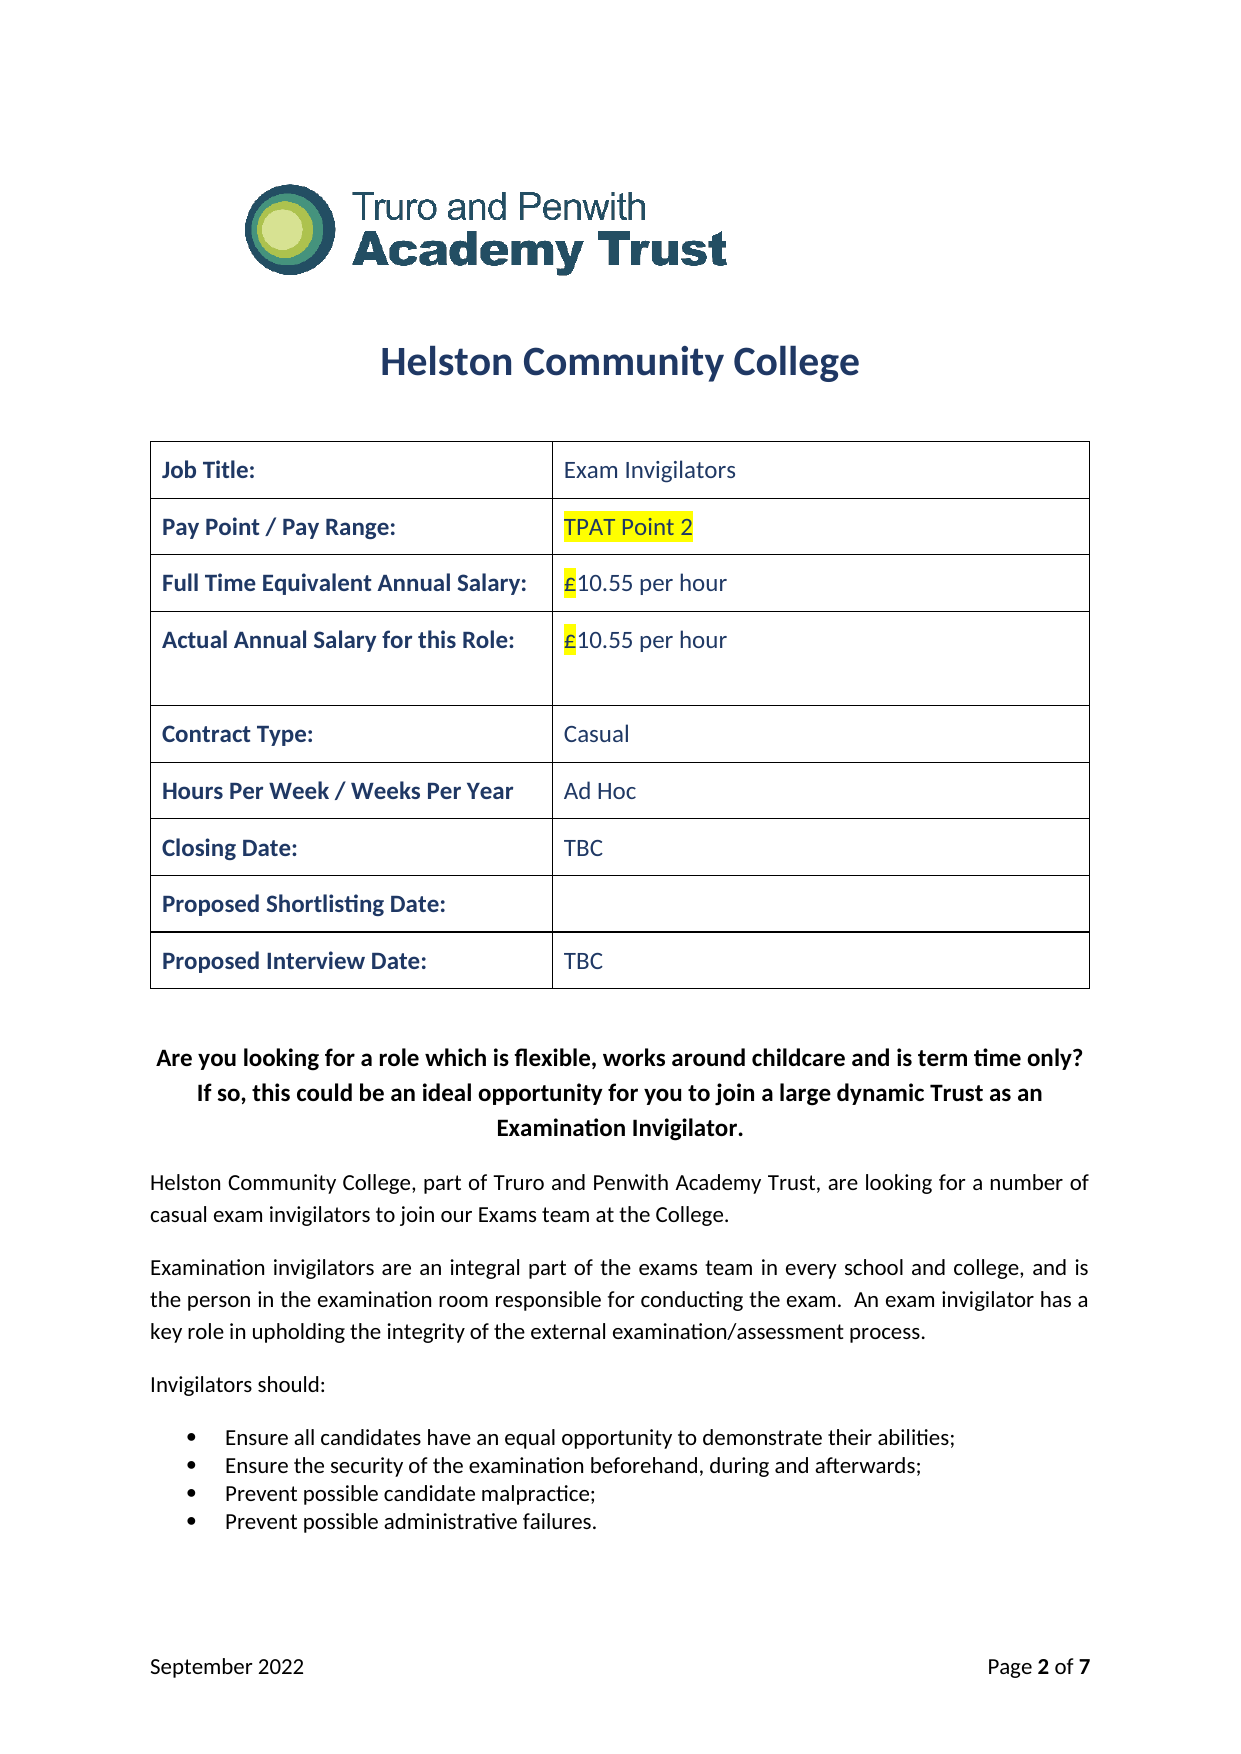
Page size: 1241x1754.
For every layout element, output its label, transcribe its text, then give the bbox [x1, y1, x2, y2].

table_cell £10.55 per hour [553, 555, 1089, 611]
table_header Exam Invigilators [553, 442, 1089, 497]
table_cell Hours Per Week / Weeks Per Year [151, 763, 552, 818]
text Invigilators should: [150, 1370, 1090, 1398]
table_cell Proposed Interview Date: [151, 933, 552, 988]
table_cell Actual Annual Salary for this Role: [151, 612, 552, 705]
table_cell Pay Point / Pay Range: [151, 499, 552, 554]
table_cell Casual [553, 706, 1089, 762]
list Ensure the security of the examination beforehand, during and afterwards; [187, 1451, 1090, 1479]
table_cell £10.55 per hour [553, 612, 1089, 705]
table_cell Closing Date: [151, 819, 552, 875]
table_cell Contract Type: [151, 706, 552, 762]
table_header Job Title: [151, 442, 552, 497]
picture [237, 175, 734, 279]
text Are you looking for a role which is flexible, works around childcare and is term time only? If so, this could be an ideal opportunity for you to join a large dynamic Trust as an Examination Invigilator. [150, 1042, 1090, 1142]
table_cell Proposed Shortlisting Date: [151, 876, 552, 931]
table_cell [553, 876, 1089, 931]
list Prevent possible administrative failures. [187, 1507, 1090, 1536]
text Helston Community College, part of Truro and Penwith Academy Trust, are looking for a number of casual exam invigilators to join our Exams team at the College. [150, 1168, 1090, 1228]
text Examination invigilators are an integral part of the exams team in every school and college, and is the person in the examination room responsible for conducting the exam. An exam invigilator has a key role in upholding the integrity of the external examination/assessment process. [150, 1253, 1090, 1345]
text Helston Community College [150, 334, 1090, 385]
list Ensure all candidates have an equal opportunity to demonstrate their abilities; [187, 1423, 1090, 1451]
table_cell TPAT Point 2 [553, 499, 1089, 554]
table_cell Full Time Equivalent Annual Salary: [151, 555, 552, 611]
table_cell Ad Hoc [553, 763, 1089, 818]
list Prevent possible candidate malpractice; [187, 1479, 1090, 1507]
table_cell TBC [553, 933, 1089, 988]
table_cell TBC [553, 819, 1089, 875]
